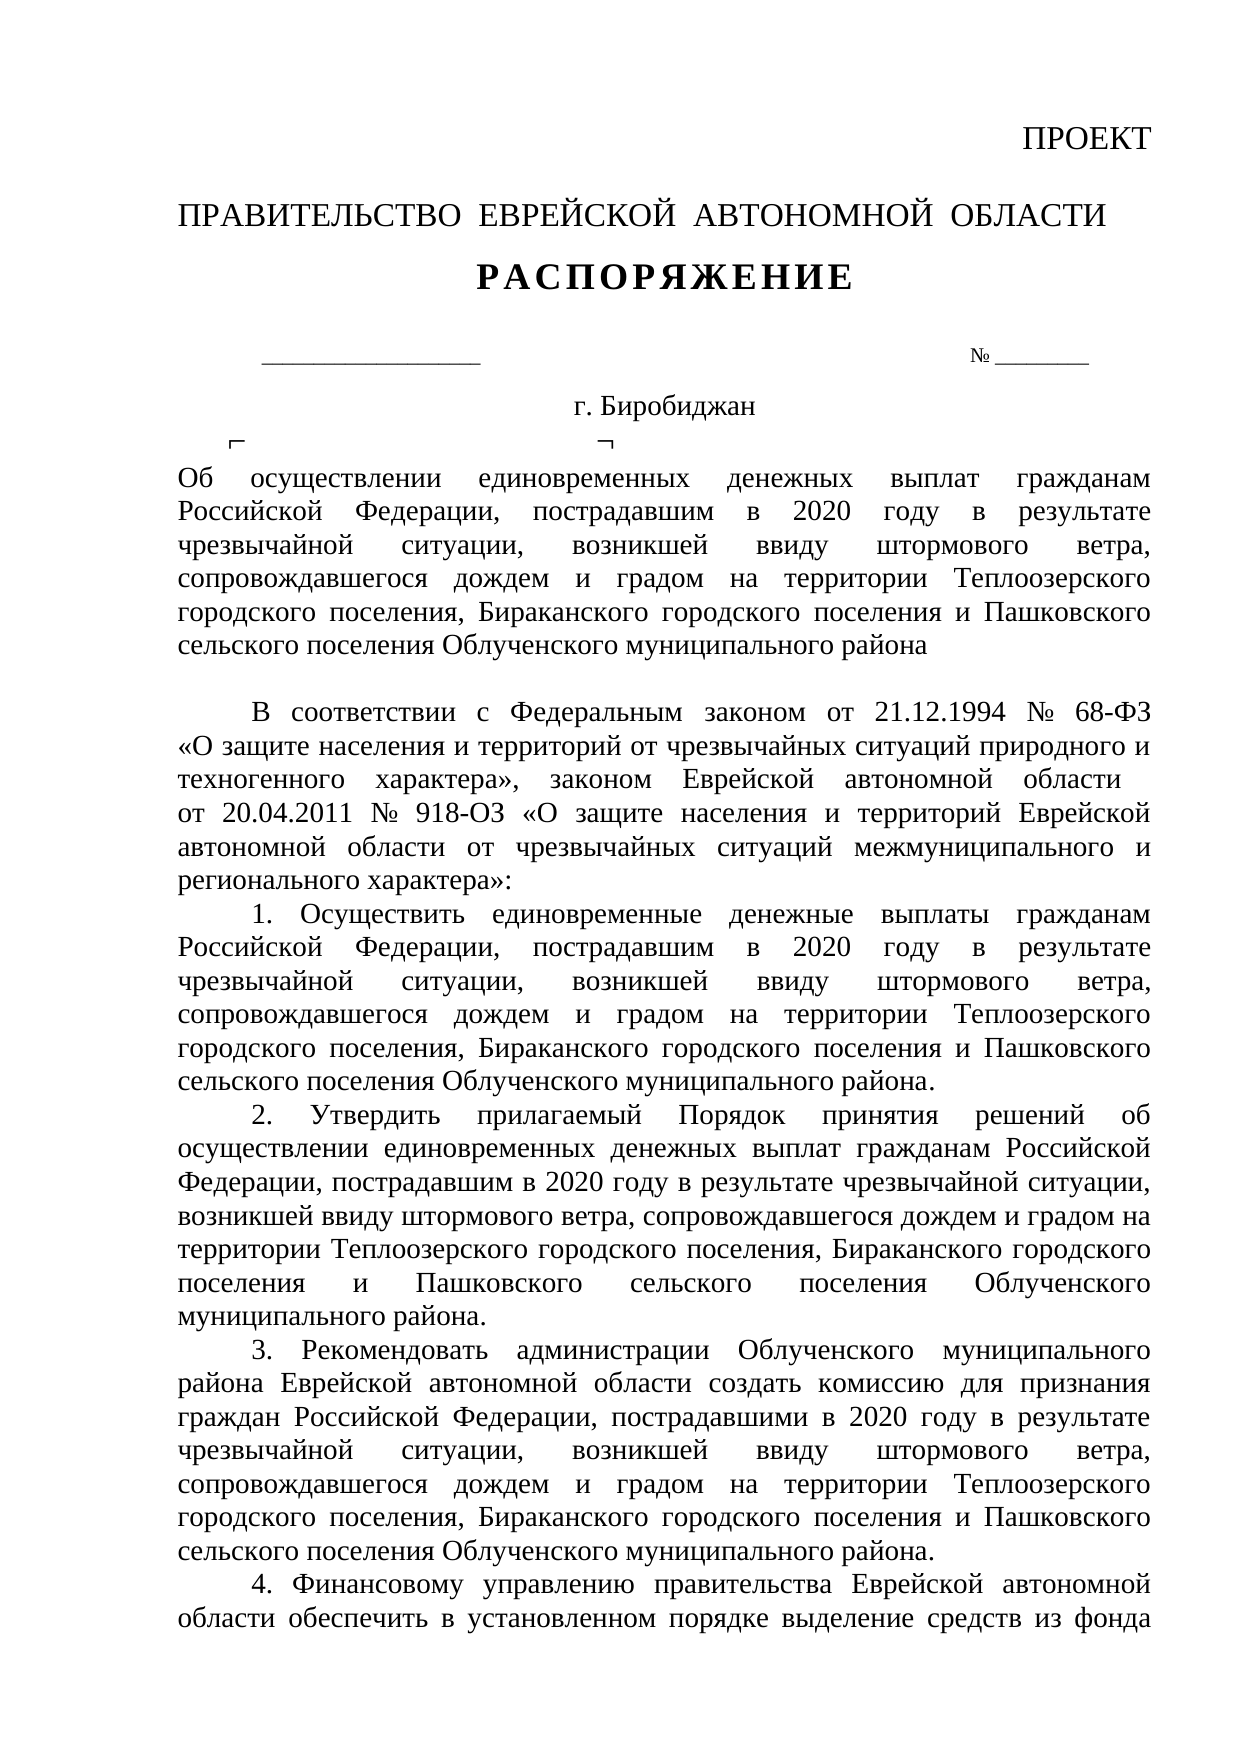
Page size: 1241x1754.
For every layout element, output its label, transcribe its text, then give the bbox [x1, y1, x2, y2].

text Об осуществлении единовременных денежных выплат гражданам Российской Федерации, пострадавшим в 2020 году в результате чрезвычайной ситуации, возникшей ввиду штормового ветра, сопровождавшегося дождем и градом на территории Теплоозерского городского поселения, Бираканского городского поселения и Пашковского сельского поселения Облученского муниципального района [177, 460, 1152, 661]
text 2. Утвердить прилагаемый Порядок принятия решений об осуществлении единовременных денежных выплат гражданам Российской Федерации, пострадавшим в 2020 году в результате чрезвычайной ситуации, возникшей ввиду штормового ветра, сопровождавшегося дождем и градом на территории Теплоозерского городского поселения, Бираканского городского поселения и Пашковского сельского поселения Облученского муниципального района. [177, 1097, 1152, 1332]
text ⌐ ¬ [177, 421, 1152, 460]
text ПРАВИТЕЛЬСТВО ЕВРЕЙСКОЙ АВТОНОМНОЙ ОБЛАСТИ [177, 195, 1152, 233]
text ПРОЕКТ [177, 118, 1152, 156]
text _____________________ № _________ [177, 343, 1152, 367]
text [177, 1567, 1152, 1634]
text 3. Рекомендовать администрации Облученского муниципального района Еврейской автономной области создать комиссию для признания граждан Российской Федерации, пострадавшими в 2020 году в результате чрезвычайной ситуации, возникшей ввиду штормового ветра, сопровождавшегося дождем и градом на территории Теплоозерского городского поселения, Бираканского городского поселения и Пашковского сельского поселения Облученского муниципального района. [177, 1332, 1152, 1567]
text РАСПОРЯЖЕНИЕ [177, 255, 1152, 298]
text 1. Осуществить единовременные денежные выплаты гражданам Российской Федерации, пострадавшим в 2020 году в результате чрезвычайной ситуации, возникшей ввиду штормового ветра, сопровождавшегося дождем и градом на территории Теплоозерского городского поселения, Бираканского городского поселения и Пашковского сельского поселения Облученского муниципального района. [177, 896, 1152, 1097]
text В соответствии с Федеральным законом от 21.12.1994 № 68-ФЗ «О защите населения и территорий от чрезвычайных ситуаций природного и техногенного характера», законом Еврейской автономной области от 20.04.2011 № 918-ОЗ «О защите населения и территорий Еврейской автономной области от чрезвычайных ситуаций межмуниципального и регионального характера»: [177, 694, 1152, 896]
